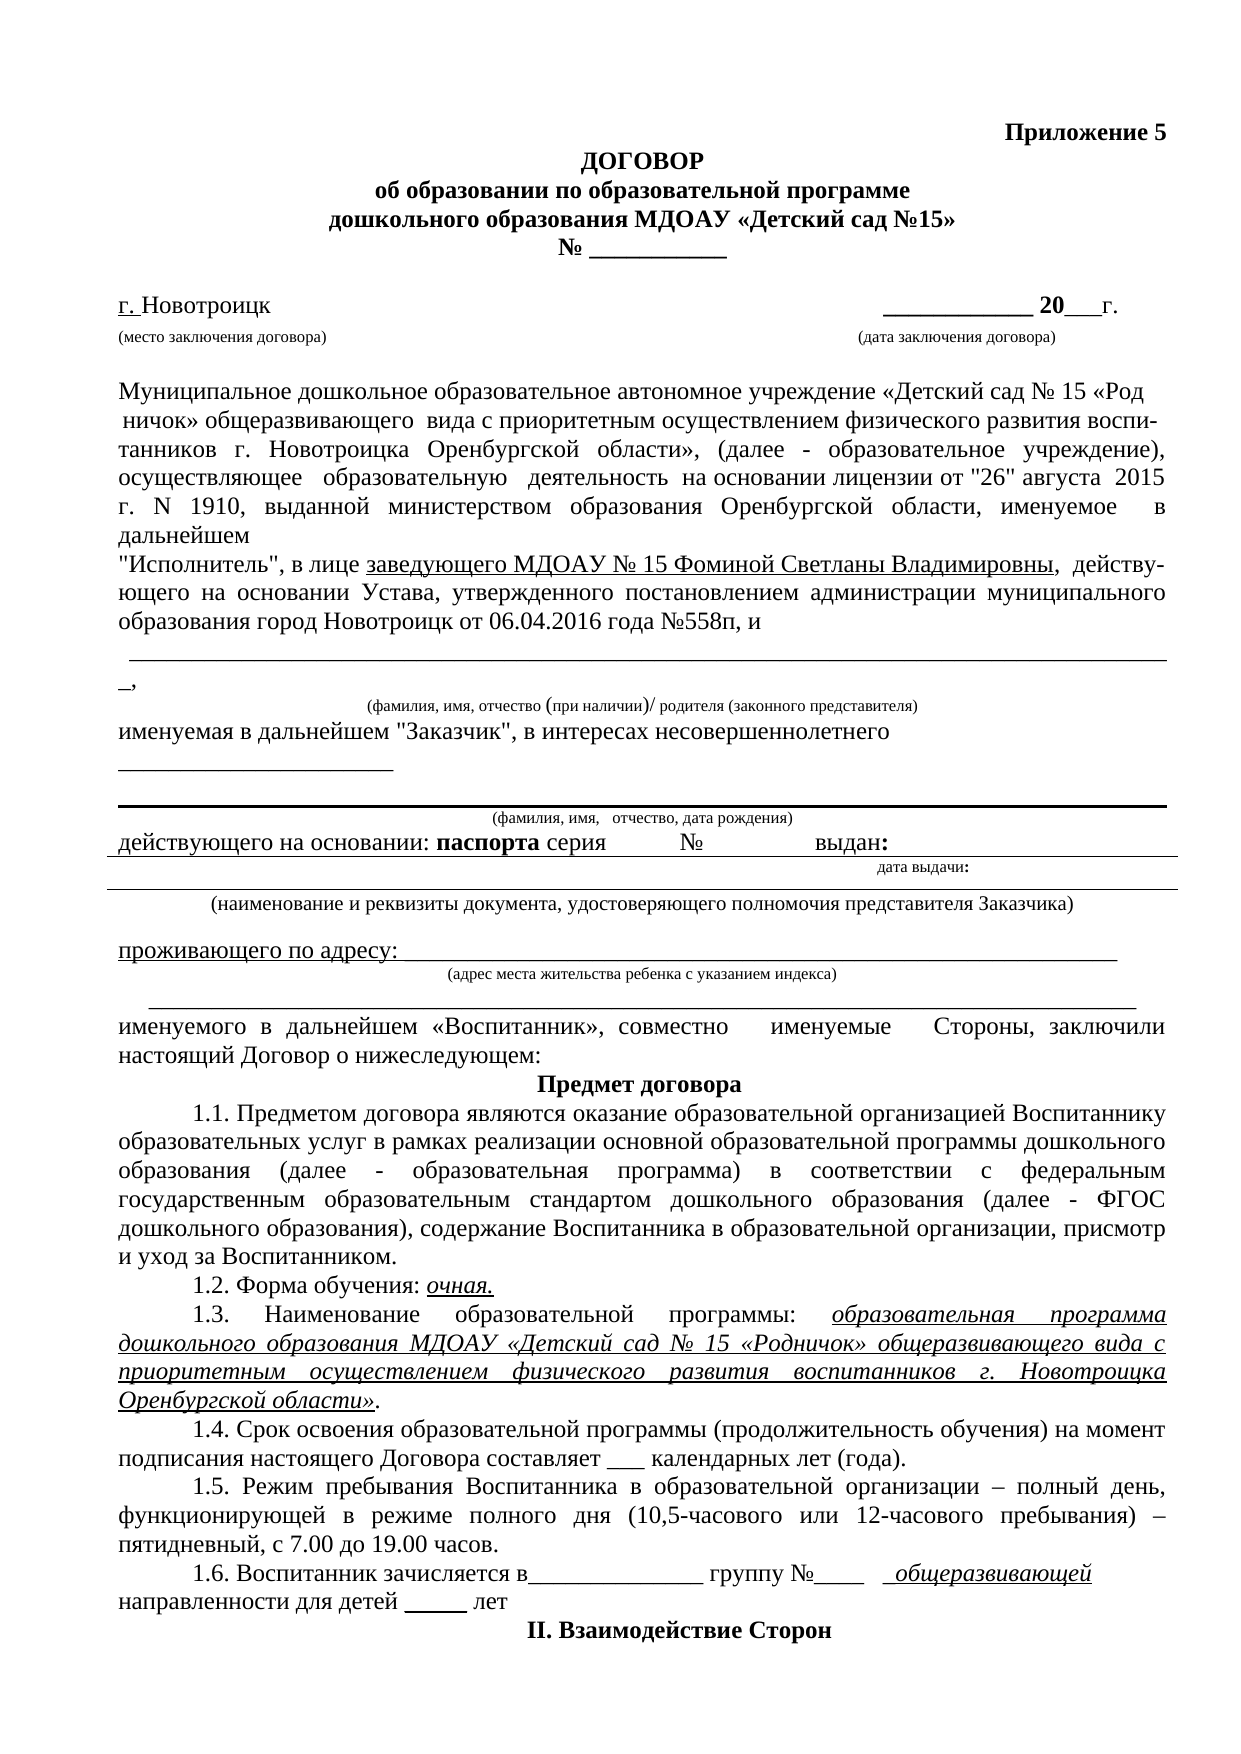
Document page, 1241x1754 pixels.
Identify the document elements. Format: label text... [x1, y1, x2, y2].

text танников г. Новотроицка Оренбургской области», (далее - образовательное учреждение), осуществляющее образовательную деятельность на основании лицензии от "26" августа 2015 г. N 1910, выданной министерством образования Оренбургской области, именуемое в дальнейшем [118, 434, 1167, 549]
text _______________________________________________________________________________ [118, 983, 1167, 1011]
text (адрес места жительства ребенка с указанием индекса) [118, 963, 1167, 983]
text ____________________________________________________________________________________, [118, 635, 1167, 692]
text об образовании по образовательной программе [118, 175, 1167, 204]
text 1.6. Воспитанник зачисляется в______________ группу №____ _общеразвивающей направленности для детей _____ лет [118, 1558, 1167, 1615]
text проживающего по адресу: _________________________________________________________ [118, 935, 1167, 963]
text ДОГОВОР [118, 146, 1167, 175]
text 1.2. Форма обучения: очная. [118, 1270, 1167, 1299]
text ничок» общеразвивающего вида с приоритетным осуществлением физического развития воспи- [118, 405, 1167, 434]
text ющего на основании Устава, утвержденного постановлением администрации муниципального образования город Новотроицк от 06.04.2016 года №558п, и [118, 577, 1167, 635]
text 1.3. Наименование образовательной программы: образовательная программа дошкольного образования МДОАУ «Детский сад № 15 «Родничок» общеразвивающего вида с приоритетным осуществлением физического развития воспитанников г. Новотроицка Оренбургской области». [118, 1299, 1167, 1381]
text г. Новотроицк ____________ 20___г. (место заключения договора) (дата заключения договора) [118, 290, 1167, 347]
text (фамилия, имя, отчество, дата рождения) [118, 808, 1167, 827]
text именуемого в дальнейшем «Воспитанник», совместно именуемые Стороны, заключили настоящий Договор о нижеследующем: [118, 1011, 1167, 1069]
table_cell [107, 857, 1178, 889]
text дошкольного образования МДОАУ «Детский сад №15» [118, 204, 1167, 232]
text Предмет договора [118, 1069, 1167, 1098]
text № ___________ [118, 232, 1167, 261]
text "Исполнитель", в лице заведующего МДОАУ № 15 Фоминой Светланы Владимировны, действу- [118, 549, 1167, 577]
text Муниципальное дошкольное образовательное автономное учреждение «Детский сад № 15 «Род [118, 376, 1167, 405]
text именуемая в дальнейшем "Заказчик", в интересах несовершеннолетнего ______________________ [118, 716, 1167, 774]
text 1.4. Срок освоения образовательной программы (продолжительность обучения) на момент подписания настоящего Договора составляет ___ календарных лет (года). [118, 1414, 1167, 1471]
text (фамилия, имя, отчество (при наличии)/ родителя (законного представителя) [118, 692, 1167, 716]
text 1.1. Предметом договора являются оказание образовательной организацией Воспитаннику образовательных услуг в рамках реализации основной образовательной программы дошкольного образования (далее - образовательная программа) в соответствии с федеральным государственным образовательным стандартом дошкольного образования (далее - ФГОС дошкольного образования), содержание Воспитанника в образовательной организации, присмотр и уход за Воспитанником. [118, 1098, 1167, 1270]
text 1.3. Наименование образовательной программы: образовательная программа дошкольного образования МДОАУ «Детский сад № 15 «Родничок» общеразвивающего вида с приоритетным осуществлением физического развития воспитанников г. Новотроицка Оренбургской области». [118, 1383, 1167, 1414]
text II. Взаимодействие Сторон [118, 1615, 1167, 1644]
table_header [107, 827, 1178, 856]
text Приложение 5 [118, 117, 1167, 146]
table_cell (наименование и реквизиты документа, удостоверяющего полномочия представителя Заказчика) [107, 890, 1178, 914]
text 1.5. Режим пребывания Воспитанника в образовательной организации – полный день, функционирующей в режиме полного дня (10,5-часового или 12-часового пребывания) – пятидневный, с 7.00 до 19.00 часов. [118, 1471, 1167, 1558]
